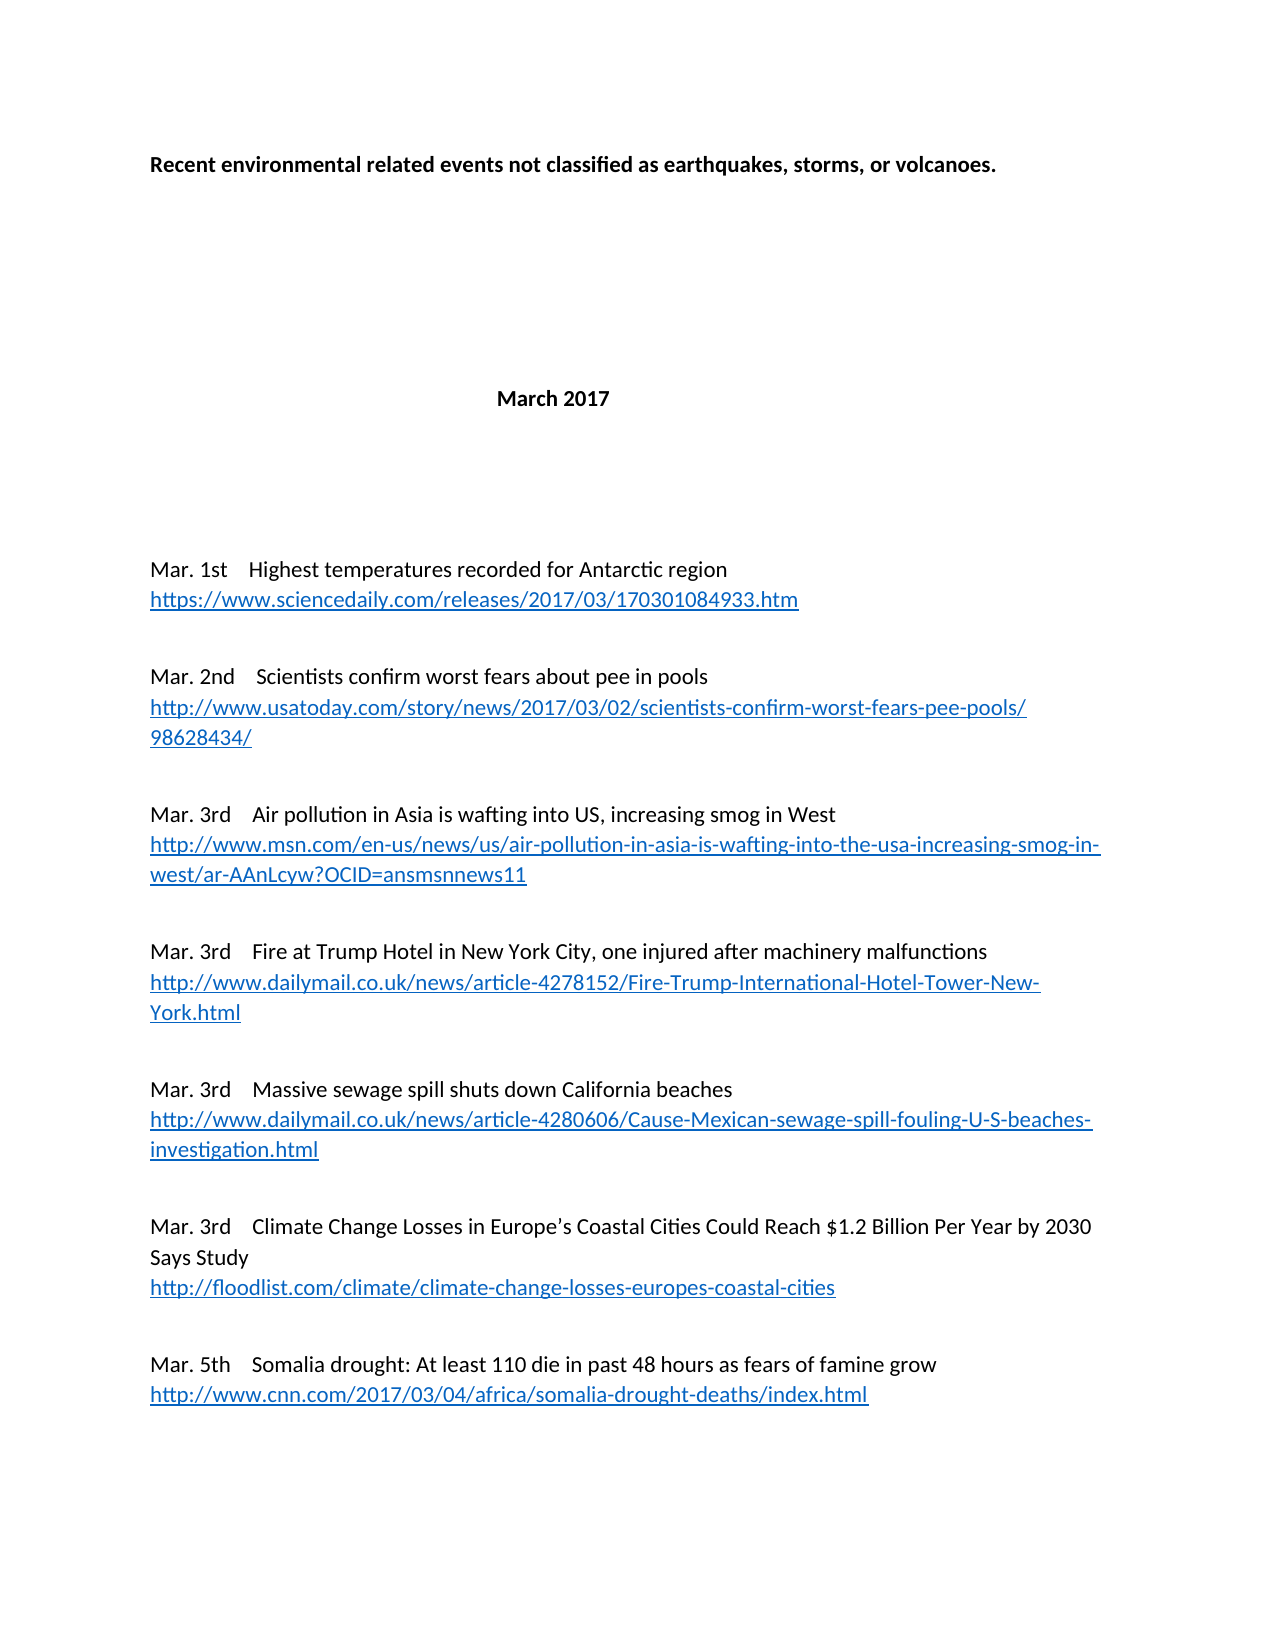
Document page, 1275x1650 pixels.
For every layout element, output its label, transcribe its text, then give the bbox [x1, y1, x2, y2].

text March 2017 [150, 384, 1125, 443]
text Mar. 3rd Climate Change Losses in Europe’s Coastal Cities Could Reach $1.2 Billion Per Year by 2030 Says Study http://floodlist.com/climate/climate-change-losses-europes-coastal-cities [150, 1212, 1125, 1331]
text Mar. 3rd Massive sewage spill shuts down California beaches http://www.dailymail.co.uk/news/article-4280606/Cause-Mexican-sewage-spill-fouling-U-S-beaches-investigation.html [150, 1075, 1125, 1194]
text Mar. 1st Highest temperatures recorded for Antarctic region https://www.sciencedaily.com/releases/2017/03/170301084933.htm [150, 555, 1125, 644]
text Mar. 3rd Fire at Trump Hotel in New York City, one injured after machinery malfunctions http://www.dailymail.co.uk/news/article-4278152/Fire-Trump-International-Hotel-Tower-New-York.html [150, 937, 1125, 1056]
text Mar. 3rd Air pollution in Asia is wafting into US, increasing smog in West http://www.msn.com/en-us/news/us/air-pollution-in-asia-is-wafting-into-the-usa-increasing-smog-in-west/ar-AAnLcyw?OCID=ansmsnnews11 [150, 800, 1125, 919]
text Recent environmental related events not classified as earthquakes, storms, or volcanoes. [150, 150, 1125, 178]
text Mar. 2nd Scientists confirm worst fears about pee in pools http://www.usatoday.com/story/news/2017/03/02/scientists-confirm-worst-fears-pee-pools/98628434/ [150, 662, 1125, 781]
text Mar. 5th Somalia drought: At least 110 die in past 48 hours as fears of famine grow http://www.cnn.com/2017/03/04/africa/somalia-drought-deaths/index.html [150, 1350, 1125, 1408]
